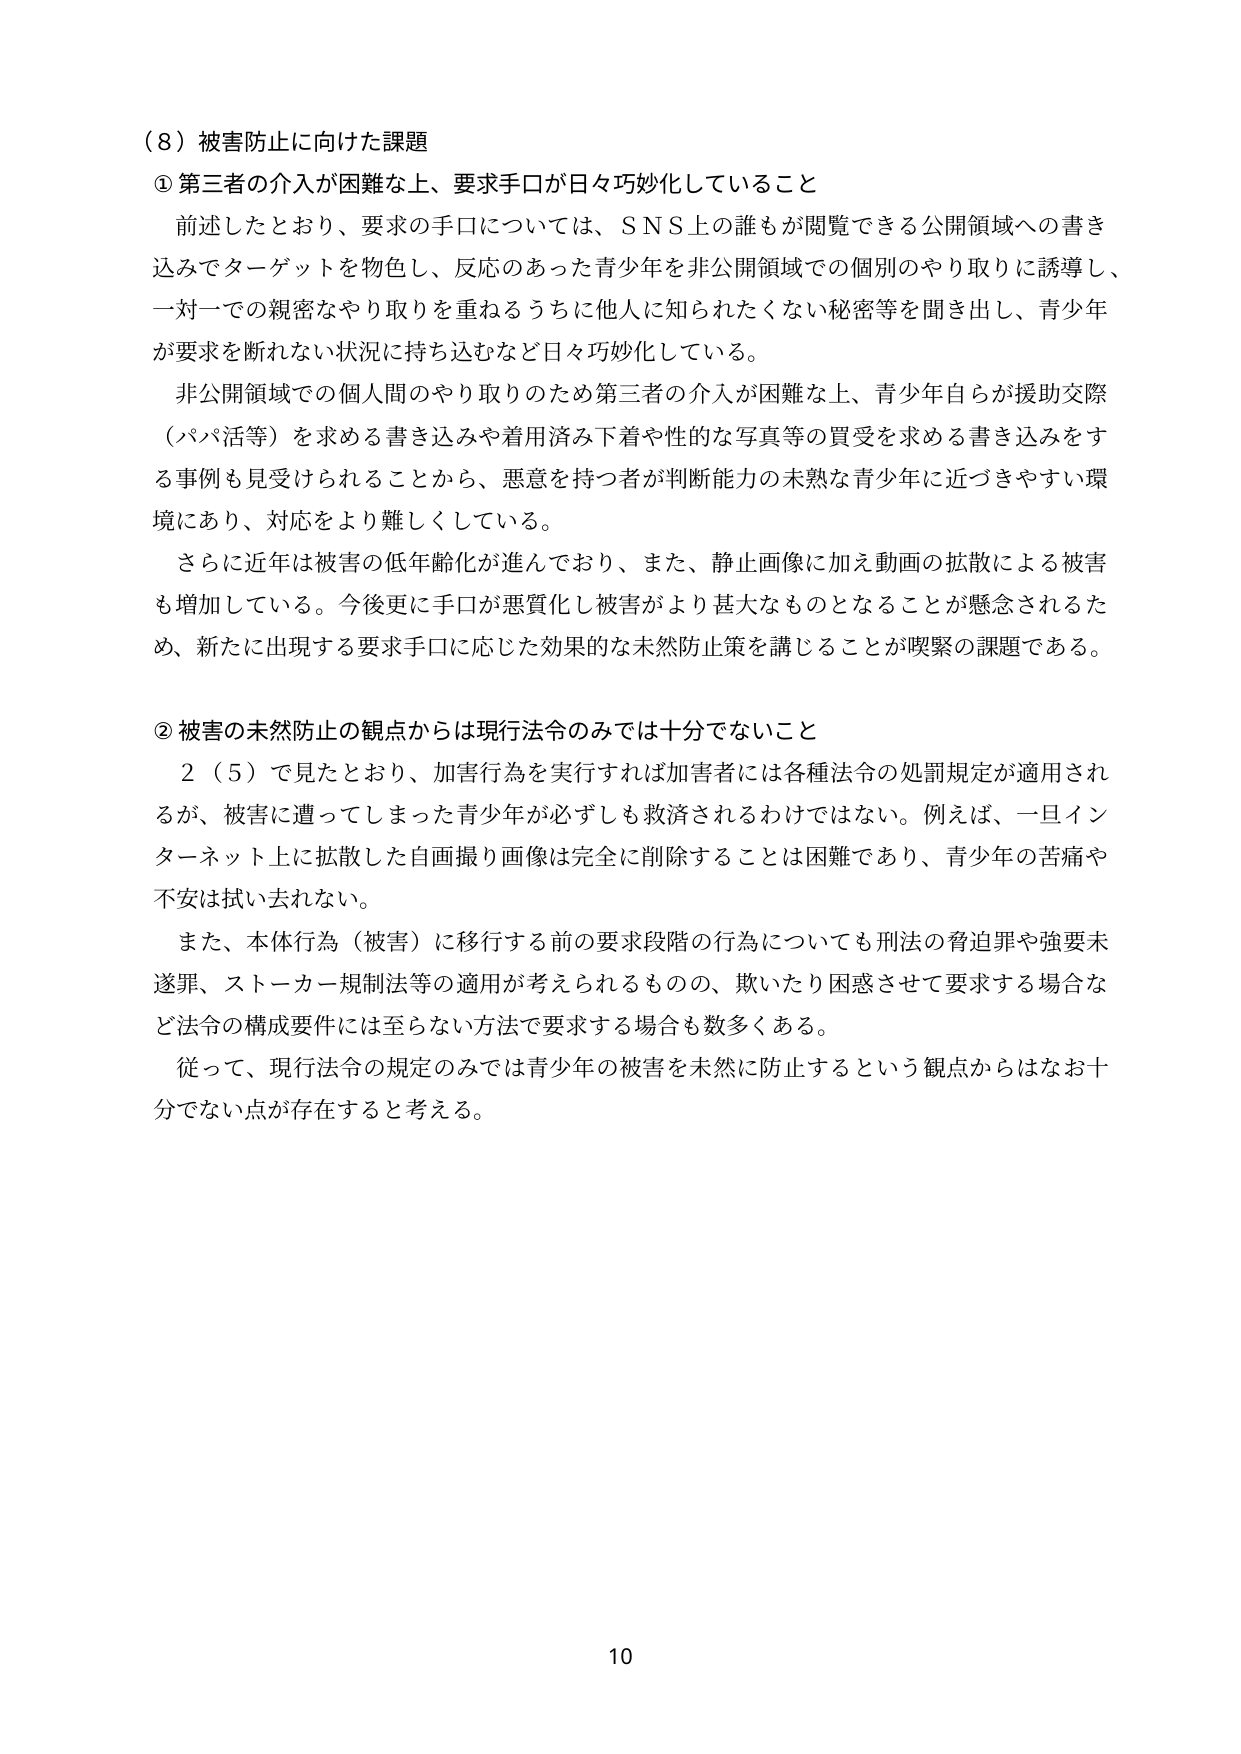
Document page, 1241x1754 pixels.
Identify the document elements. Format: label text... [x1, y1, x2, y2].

text 前述したとおり、要求の手口については、ＳＮＳ上の誰もが閲覧できる公開領域への書き込みでターゲットを物色し、反応のあった青少年を非公開領域での個別のやり取りに誘導し、一対一での親密なやり取りを重ねるうちに他人に知られたくない秘密等を聞き出し、青少年が要求を断れない状況に持ち込むなど日々巧妙化している。 [152, 204, 1110, 372]
text 非公開領域での個人間のやり取りのため第三者の介入が困難な上、青少年自らが援助交際（パパ活等）を求める書き込みや着用済み下着や性的な写真等の買受を求める書き込みをする事例も見受けられることから、悪意を持つ者が判断能力の未熟な青少年に近づきやすい環境にあり、対応をより難しくしている。 [152, 372, 1110, 540]
text さらに近年は被害の低年齢化が進んでおり、また、静止画像に加え動画の拡散による被害も増加している。今後更に手口が悪質化し被害がより甚大なものとなることが懸念されるため、新たに出現する要求手口に応じた効果的な未然防止策を講じることが喫緊の課題である。 [152, 540, 1110, 667]
text 従って、現行法令の規定のみでは青少年の被害を未然に防止するという観点からはなお十分でない点が存在すると考える。 [130, 1045, 1110, 1129]
text ①第三者の介入が困難な上、要求手口が日々巧妙化していること [130, 162, 1110, 204]
text ２（５）で見たとおり、加害行為を実行すれば加害者には各種法令の処罰規定が適用されるが、被害に遭ってしまった青少年が必ずしも救済されるわけではない。例えば、一旦インターネット上に拡散した自画撮り画像は完全に削除することは困難であり、青少年の苦痛や不安は拭い去れない。 [130, 751, 1110, 919]
text （８）被害防止に向けた課題 [130, 119, 1110, 162]
text ②被害の未然防止の観点からは現行法令のみでは十分でないこと [130, 709, 1110, 751]
text また、本体行為（被害）に移行する前の要求段階の行為についても刑法の脅迫罪や強要未遂罪、ストーカー規制法等の適用が考えられるものの、欺いたり困惑させて要求する場合など法令の構成要件には至らない方法で要求する場合も数多くある。 [130, 919, 1110, 1045]
